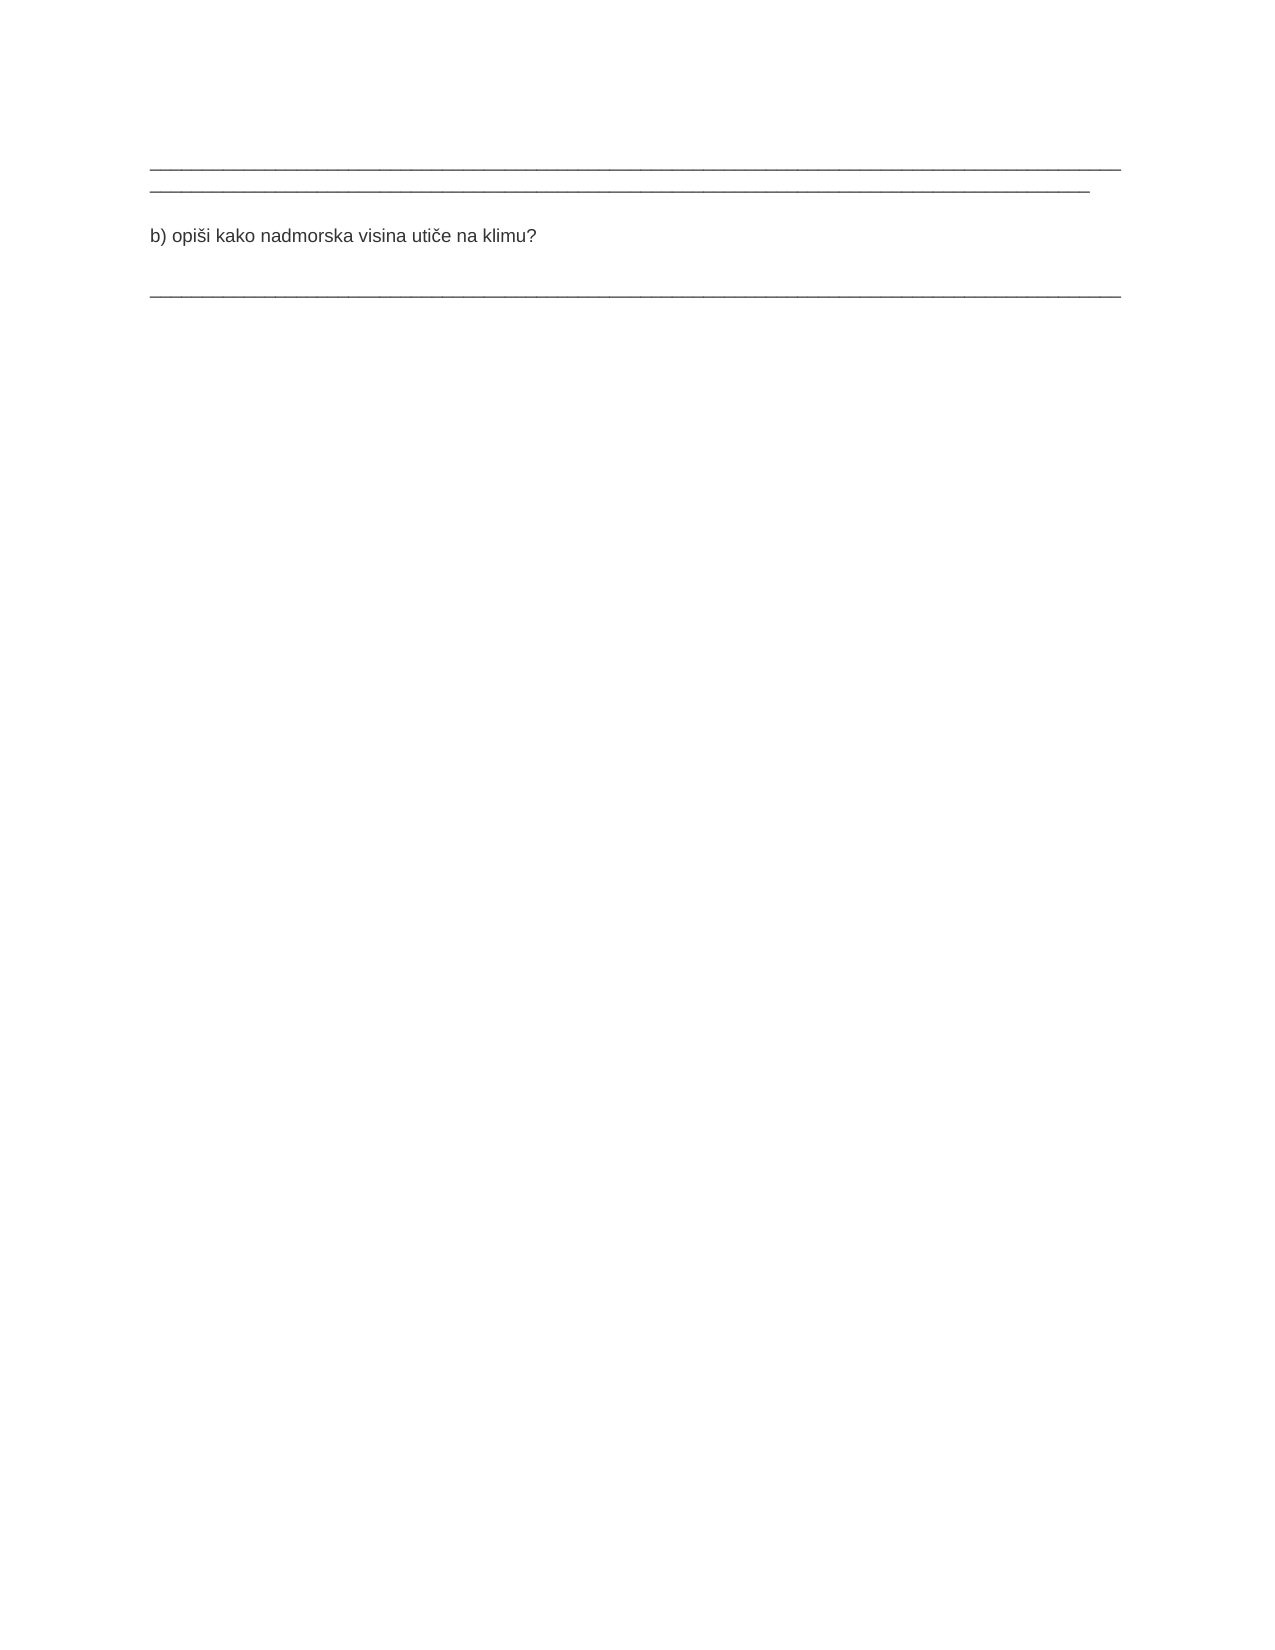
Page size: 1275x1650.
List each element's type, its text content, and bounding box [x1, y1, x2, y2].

text b) opiši kako nadmorska visina utiče na klimu? [150, 224, 1125, 246]
text _______________________________________________________________________________________________________________________________________________________________________________________ [150, 150, 1125, 193]
text _____________________________________________________________________________________________ [150, 277, 1125, 299]
